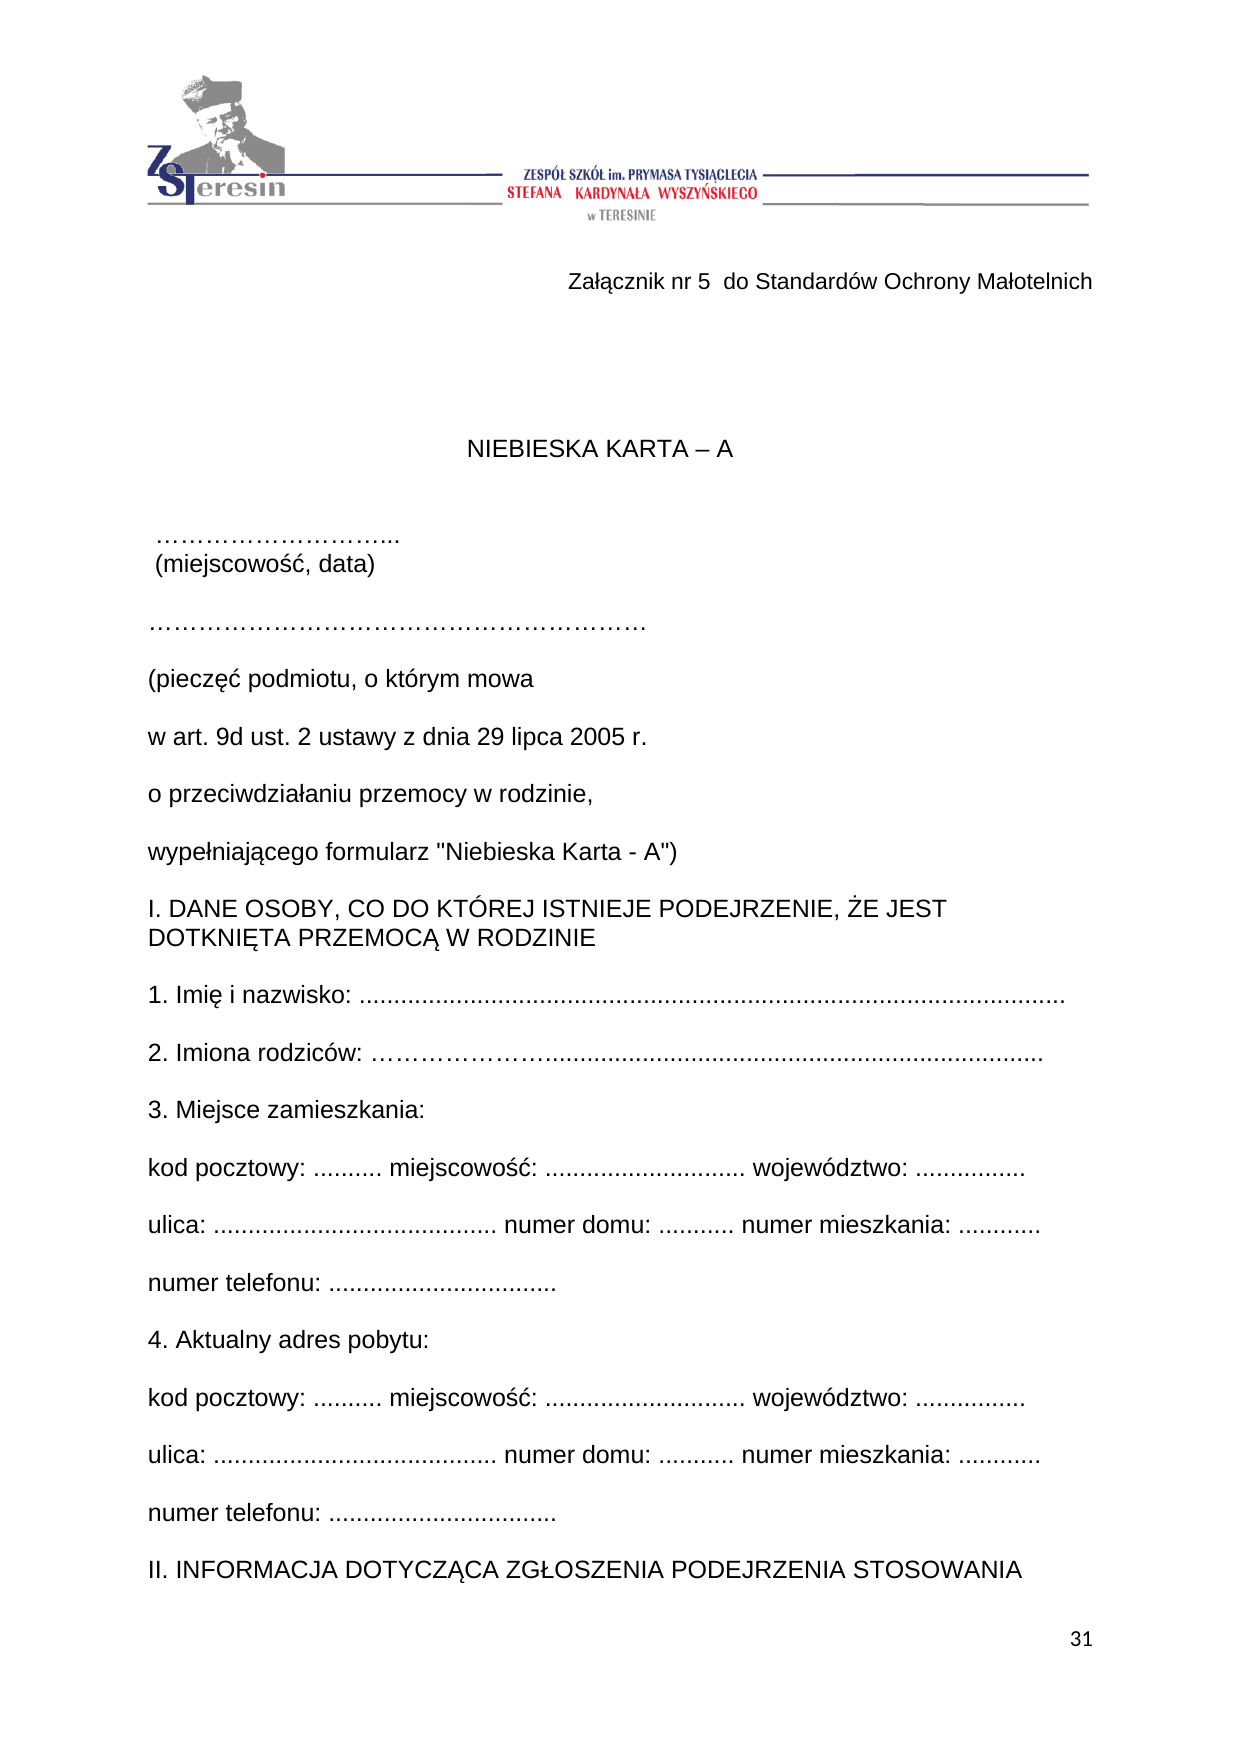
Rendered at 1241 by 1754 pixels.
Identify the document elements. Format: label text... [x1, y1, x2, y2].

text NIEBIESKA KARTA – A [148, 377, 1093, 463]
picture [147, 73, 1091, 224]
text Załącznik nr 5 do Standardów Ochrony Małotelnich [148, 259, 1093, 294]
